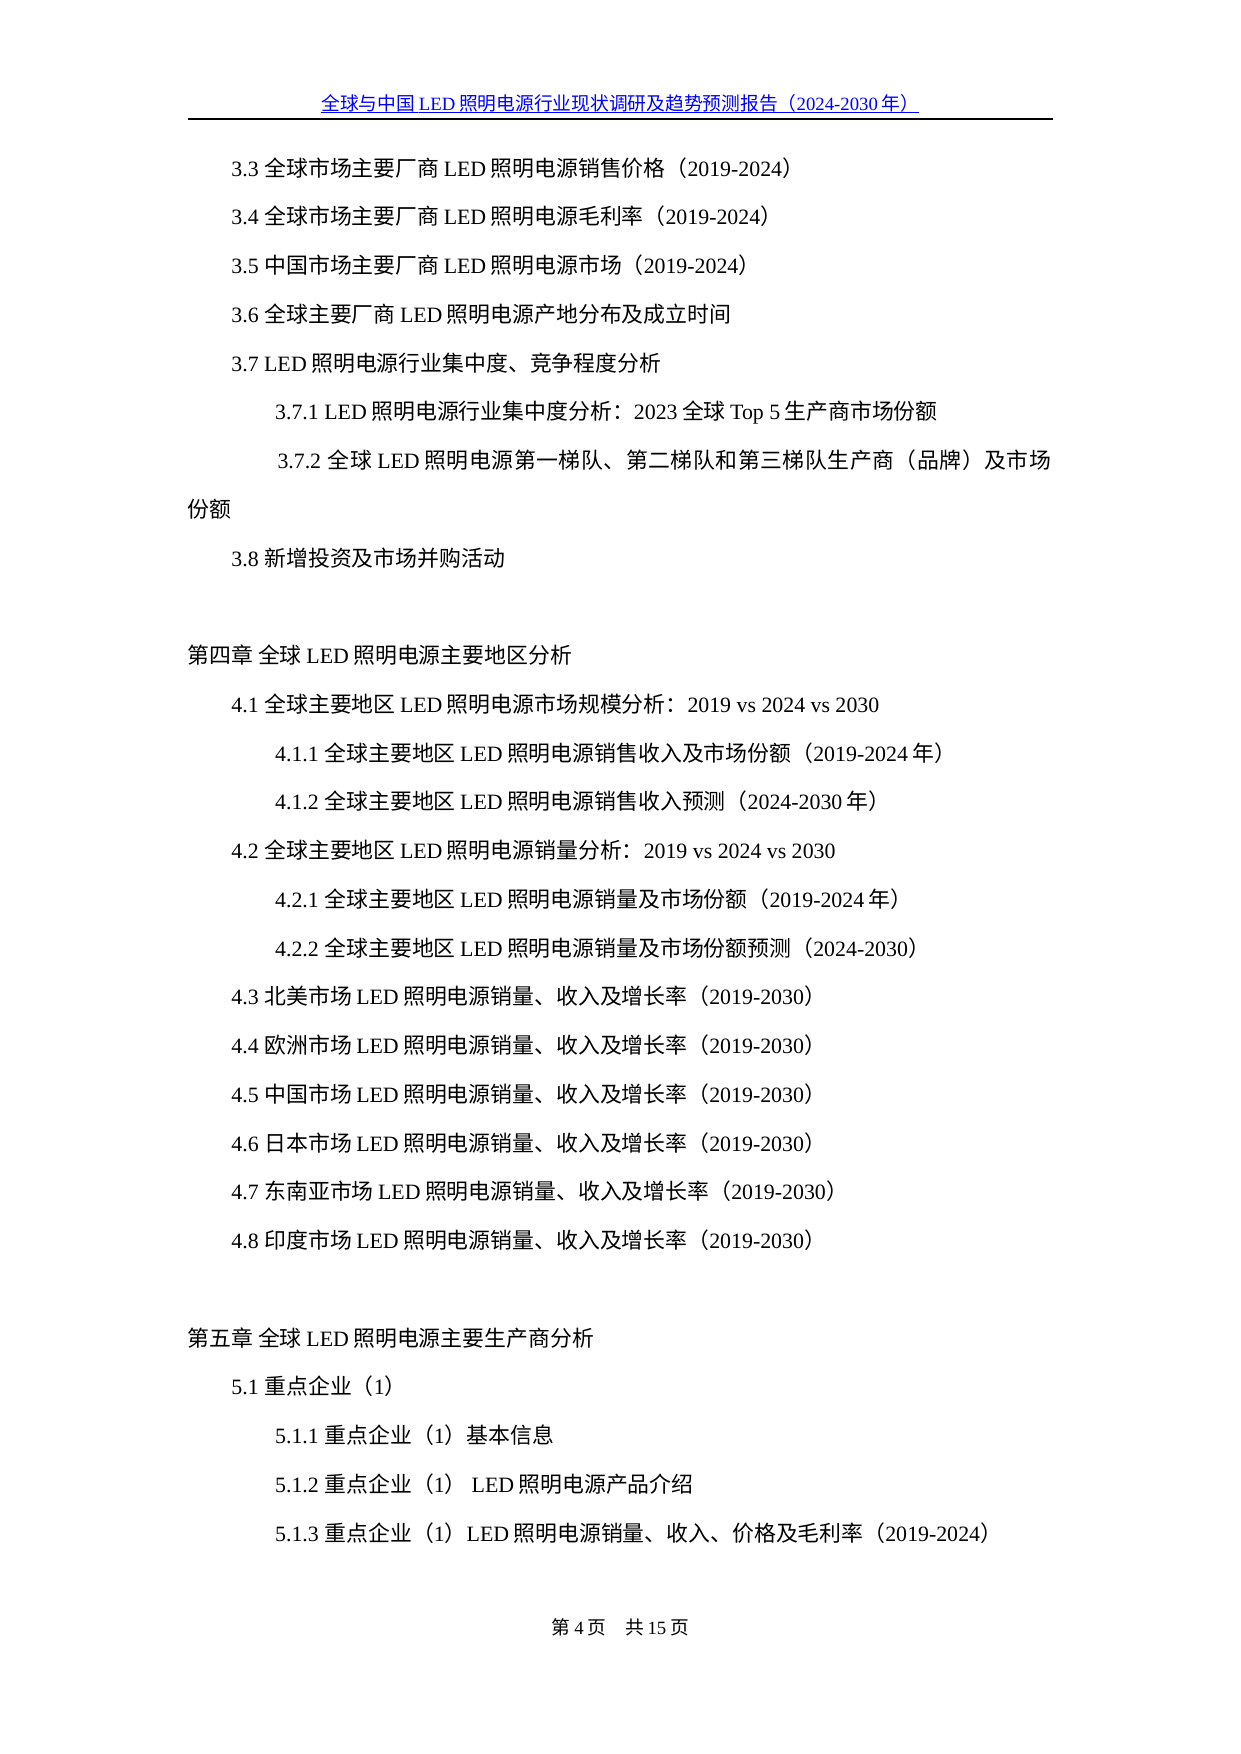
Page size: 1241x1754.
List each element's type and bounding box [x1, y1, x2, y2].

text [187, 150, 1053, 1548]
